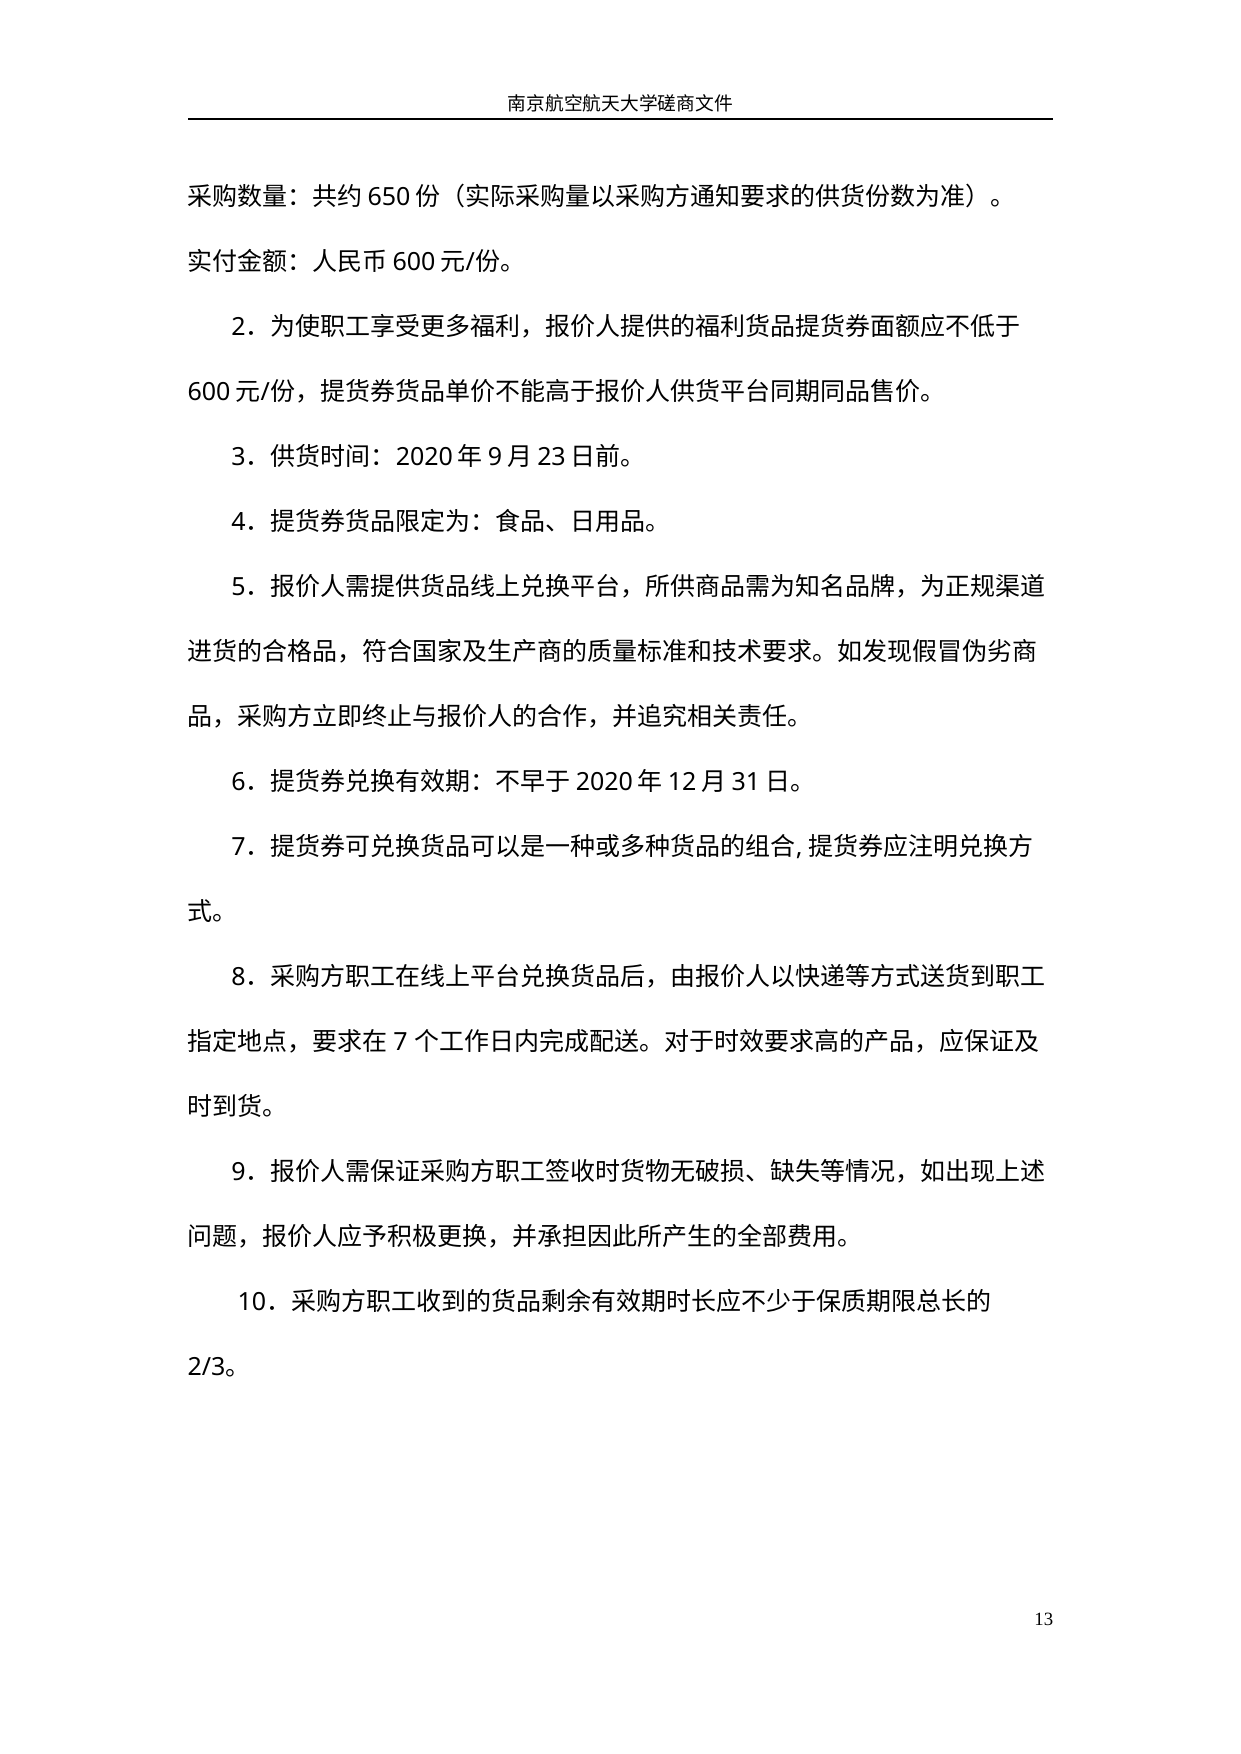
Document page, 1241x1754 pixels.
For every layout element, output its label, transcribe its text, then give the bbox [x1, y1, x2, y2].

list 提货券货品限定为：食品、日用品。 [187, 487, 1053, 552]
list 采购方职工在线上平台兑换货品后，由报价人以快递等方式送货到职工指定地点，要求在 7 个工作日内完成配送。对于时效要求高的产品，应保证及时到货。 [187, 942, 1053, 1137]
list 提货券兑换有效期：不早于2020年12月31日。 [187, 747, 1053, 812]
list 采购方职工收到的货品剩余有效期时长应不少于保质期限总长的2/3。 [187, 1267, 1053, 1397]
list 为使职工享受更多福利，报价人提供的福利货品提货券面额应不低于600元/份，提货券货品单价不能高于报价人供货平台同期同品售价。 [187, 292, 1053, 422]
text 实付金额：人民币600元/份。 [187, 227, 1053, 292]
list 供货时间：2020年9月23日前。 [187, 422, 1053, 487]
list 报价人需提供货品线上兑换平台，所供商品需为知名品牌，为正规渠道进货的合格品，符合国家及生产商的质量标准和技术要求。如发现假冒伪劣商品，采购方立即终止与报价人的合作，并追究相关责任。 [187, 552, 1053, 747]
list 提货券可兑换货品可以是一种或多种货品的组合, 提货券应注明兑换方式。 [187, 812, 1053, 942]
list 报价人需保证采购方职工签收时货物无破损、缺失等情况，如出现上述问题，报价人应予积极更换，并承担因此所产生的全部费用。 [187, 1137, 1053, 1267]
text 采购数量：共约650份（实际采购量以采购方通知要求的供货份数为准）。 [187, 162, 1053, 227]
